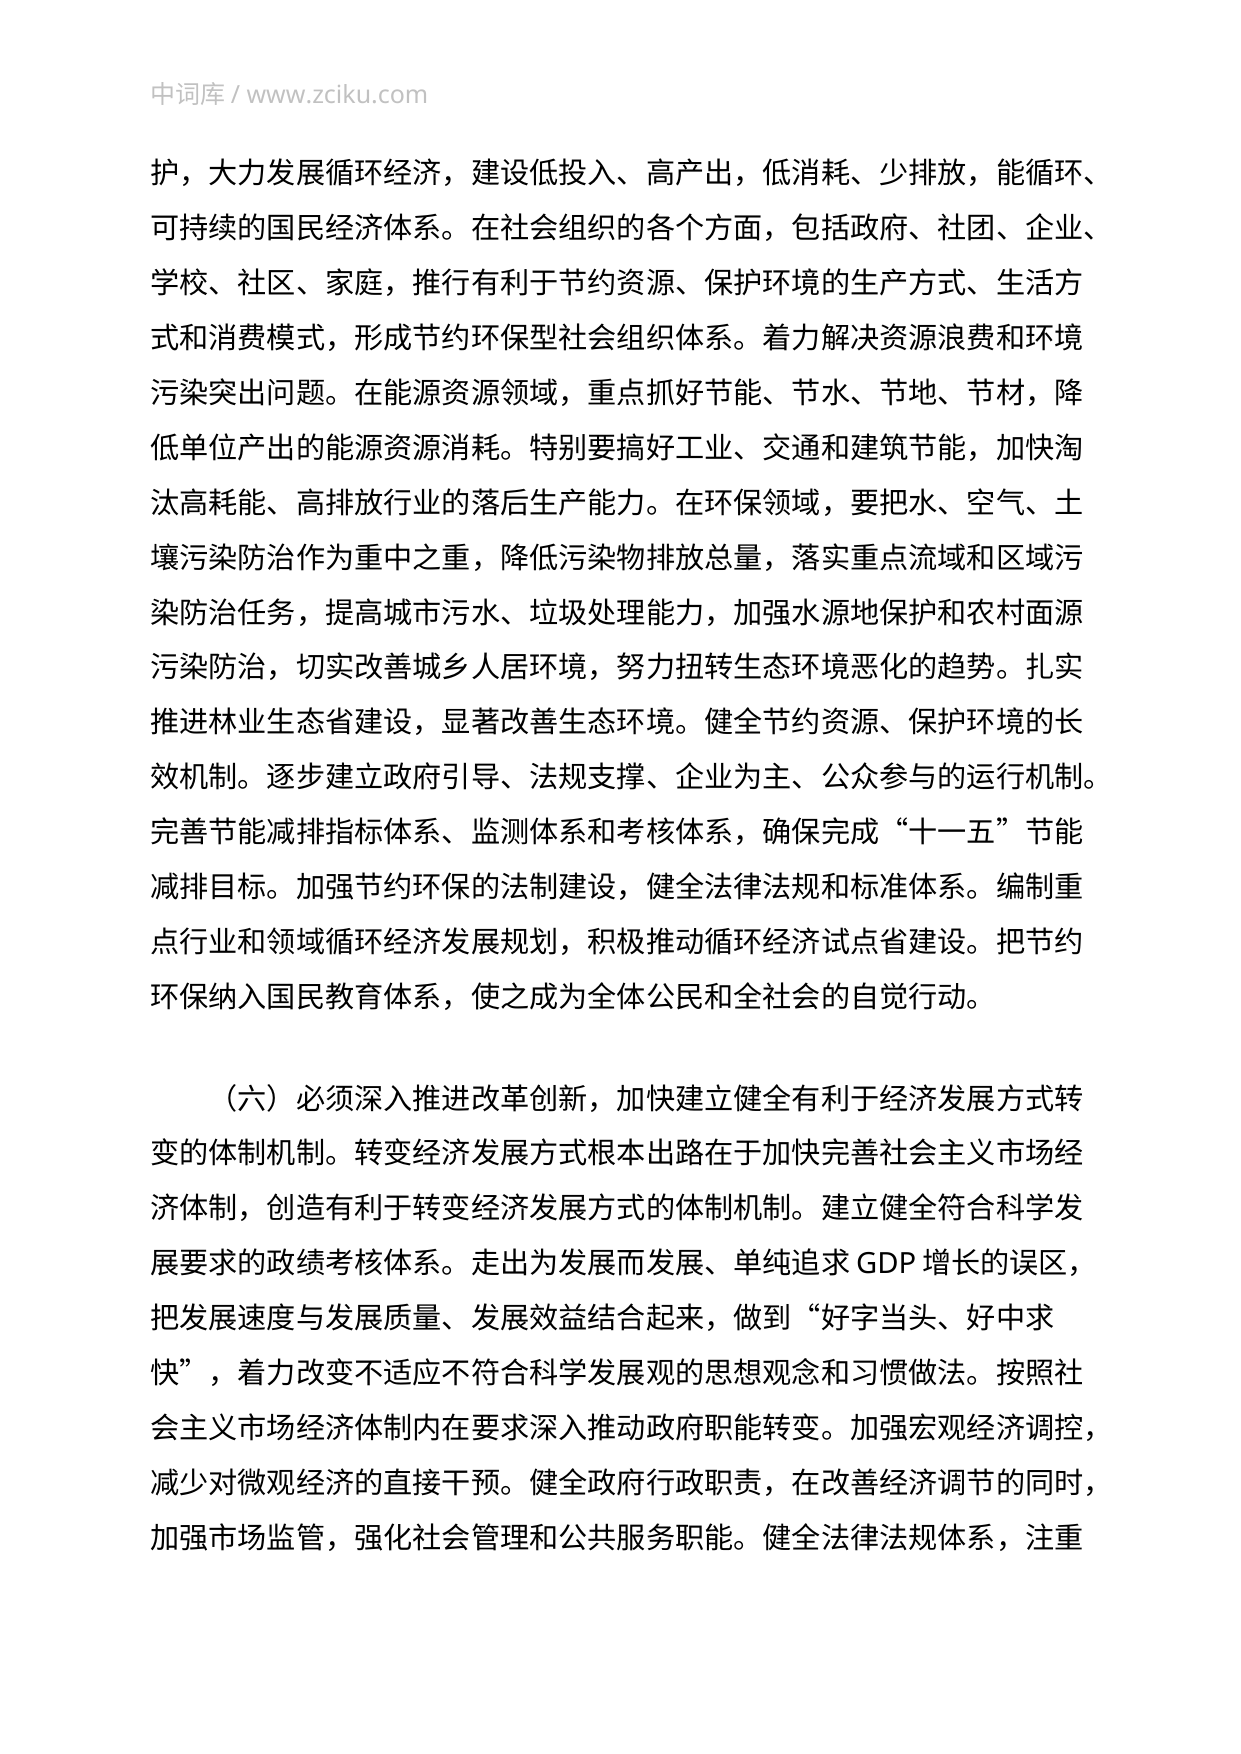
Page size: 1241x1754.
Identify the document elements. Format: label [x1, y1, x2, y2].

text [150, 1075, 1090, 1557]
text [150, 150, 1090, 1016]
